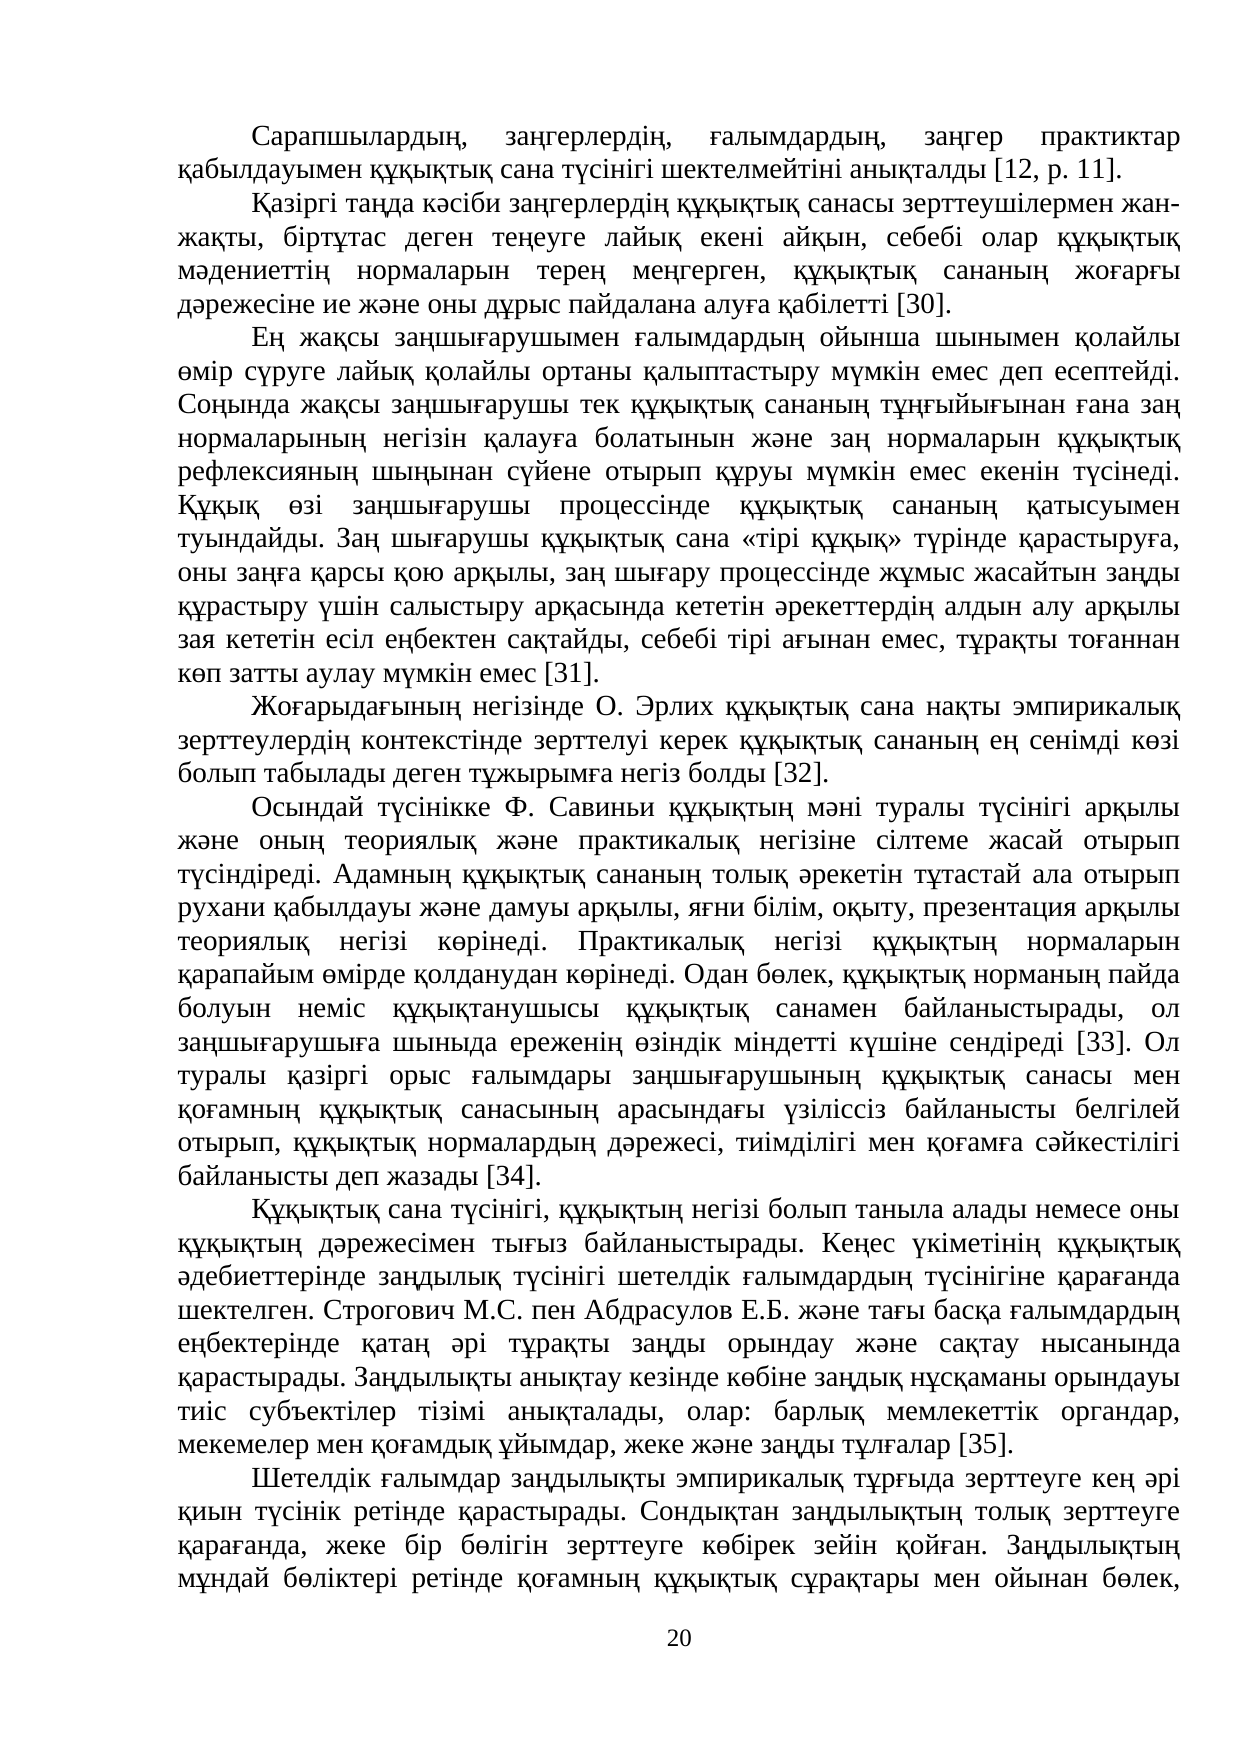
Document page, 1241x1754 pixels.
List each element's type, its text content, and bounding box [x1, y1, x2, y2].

text Сарапшылардың, заңгерлердің, ғалымдардың, заңгер практиктар қабылдауымен құқықтық сана түсінігі шектелмейтіні анықталды [12, р. 11]. [177, 118, 1181, 185]
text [177, 1460, 1181, 1594]
text Құқықтық сана түсінігі, құқықтың негізі болып таныла алады немесе оны құқықтың дәрежесімен тығыз байланыстырады. Кеңес үкіметінің құқықтық әдебиеттерінде заңдылық түсінігі шетелдік ғалымдардың түсінігіне қарағанда шектелген. Строгович М.С. пен Абдрасулов Е.Б. және тағы басқа ғалымдардың еңбектерінде қатаң әрі тұрақты заңды орындау және сақтау нысанында қарастырады. Заңдылықты анықтау кезінде көбіне заңдық нұсқаманы орындауы тиіс субъектілер тізімі анықталады, олар: барлық мемлекеттік органдар, мекемелер мен қоғамдық ұйымдар, жеке және заңды тұлғалар [35]. [177, 1191, 1181, 1460]
text Қазіргі таңда кәсіби заңгерлердің құқықтық санасы зерттеушілермен жан-жақты, біртұтас деген теңеуге лайық екені айқын, себебі олар құқықтық мәдениеттің нормаларын терең меңгерген, құқықтық сананың жоғарғы дәрежесіне ие және оны дұрыс пайдалана алуға қабілетті [30]. [177, 185, 1181, 319]
text Осындай түсінікке Ф. Савиньи құқықтың мәні туралы түсінігі арқылы және оның теориялық және практикалық негізіне сілтеме жасай отырып түсіндіреді. Адамның құқықтық сананың толық әрекетін тұтастай ала отырып рухани қабылдауы және дамуы арқылы, яғни білім, оқыту, презентация арқылы теориялық негізі көрінеді. Практикалық негізі құқықтың нормаларын қарапайым өмірде қолданудан көрінеді. Одан бөлек, құқықтық норманың пайда болуын неміс құқықтанушысы құқықтық санамен байланыстырады, ол заңшығарушыға шыныда ереженің өзіндік міндетті күшіне сендіреді [33]. Ол туралы қазіргі орыс ғалымдары заңшығарушының құқықтық санасы мен қоғамның құқықтық санасының арасындағы үзіліссіз байланысты белгілей отырып, құқықтық нормалардың дәрежесі, тиімділігі мен қоғамға сәйкестілігі байланысты деп жазады [34]. [177, 789, 1181, 1191]
text Жоғарыдағының негізінде О. Эрлих құқықтық сана нақты эмпирикалық зерттеулердің контекстінде зерттелуі керек құқықтық сананың ең сенімді көзі болып табылады деген тұжырымға негіз болды [32]. [177, 688, 1181, 789]
text Ең жақсы заңшығарушымен ғалымдардың ойынша шынымен қолайлы өмір сүруге лайық қолайлы ортаны қалыптастыру мүмкін емес деп есептейді. Соңында жақсы заңшығарушы тек құқықтық сананың тұңғыйығынан ғана заң нормаларының негізін қалауға болатынын және заң нормаларын құқықтық рефлексияның шыңынан сүйене отырып құруы мүмкін емес екенін түсінеді. Құқық өзі заңшығарушы процессінде құқықтық сананың қатысуымен туындайды. Заң шығарушы құқықтық сана «тірі құқық» түрінде қарастыруға, оны заңға қарсы қою арқылы, заң шығару процессінде жұмыс жасайтын заңды құрастыру үшін салыстыру арқасында кететін әрекеттердің алдын алу арқылы зая кететін есіл еңбектен сақтайды, себебі тірі ағынан емес, тұрақты тоғаннан көп затты аулау мүмкін емес [31]. [177, 319, 1181, 688]
